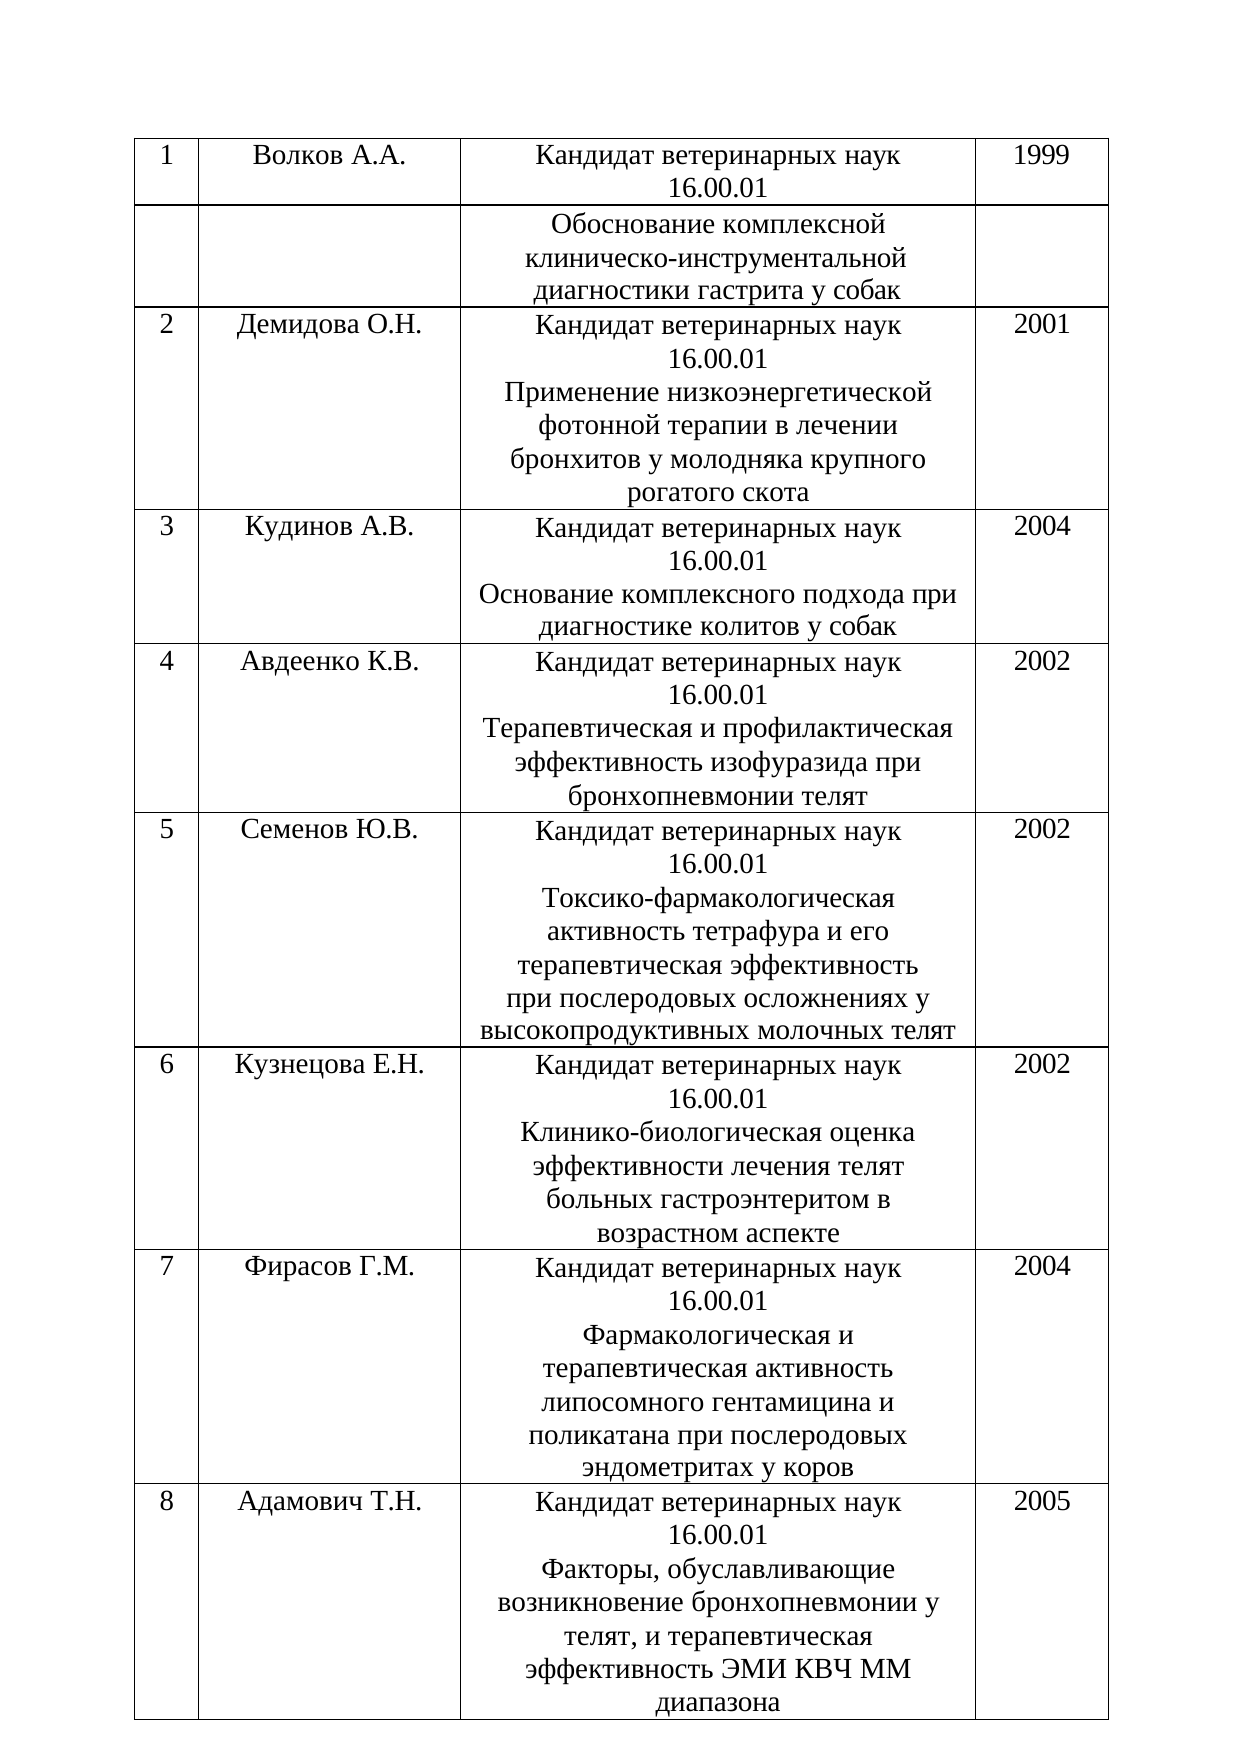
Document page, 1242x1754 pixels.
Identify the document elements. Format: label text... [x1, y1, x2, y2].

table_cell Кандидат ветеринарных наук 16.00.01 Токсико-фармакологическая активность тетрафура и его терапевтическая эффективность при послеродовых осложнениях у высокопродуктивных молочных телят [461, 813, 975, 1046]
table_cell Кандидат ветеринарных наук 16.00.01 Клинико-биологическая оценка эффективности лечения телят больных гастроэнтеритом в возрастном аспекте [461, 1048, 975, 1249]
table_cell Адамович Т.Н. [199, 1484, 460, 1718]
table_header Обоснование комплексной клиническо-инструментальной диагностики гастрита у собак [461, 206, 975, 306]
table_header [135, 206, 198, 306]
table_cell 3 [135, 510, 198, 643]
table_cell 1 [135, 139, 198, 204]
table_header [199, 206, 460, 306]
table_header [976, 206, 1108, 306]
table_cell 5 [135, 813, 198, 1046]
table_cell Волков А.А. [199, 139, 460, 204]
table_cell Кандидат ветеринарных наук 16.00.01 Терапевтическая и профилактическая эффективность изофуразида при бронхопневмонии телят [461, 644, 975, 812]
table_cell 7 [135, 1250, 198, 1483]
table_cell Кандидат ветеринарных наук 16.00.01 Факторы, обуславливающие возникновение бронхопневмонии у телят, и терапевтическая эффективность ЭМИ КВЧ ММ диапазона [461, 1484, 975, 1718]
table_cell 8 [135, 1484, 198, 1718]
table_cell 2002 [976, 813, 1108, 1046]
table_cell 2002 [976, 644, 1108, 812]
table_cell Авдеенко К.В. [199, 644, 460, 812]
table_cell Демидова О.Н. [199, 308, 460, 509]
table_cell Кудинов А.В. [199, 510, 460, 643]
table_cell 1999 [976, 139, 1108, 204]
table_cell 4 [135, 644, 198, 812]
table_cell 2005 [976, 1484, 1108, 1718]
table_cell Кандидат ветеринарных наук 16.00.01 Применение низкоэнергетической фотонной терапии в лечении бронхитов у молодняка крупного рогатого скота [461, 308, 975, 509]
table_cell 2004 [976, 1250, 1108, 1483]
table_cell Кандидат ветеринарных наук 16.00.01 Фармакологическая и терапевтическая активность липосомного гентамицина и поликатана при послеродовых эндометритах у коров [461, 1250, 975, 1483]
table_cell 2 [135, 308, 198, 509]
table_cell Кандидат ветеринарных наук 16.00.01 Основание комплексного подхода при диагностике колитов у собак [461, 510, 975, 643]
table_cell Семенов Ю.В. [199, 813, 460, 1046]
table_cell Кузнецова Е.Н. [199, 1048, 460, 1249]
table_cell 2004 [976, 510, 1108, 643]
table_cell Кандидат ветеринарных наук 16.00.01 [461, 139, 975, 204]
table_cell 6 [135, 1048, 198, 1249]
table_cell 2002 [976, 1048, 1108, 1249]
table_cell 2001 [976, 308, 1108, 509]
table_cell Фирасов Г.М. [199, 1250, 460, 1483]
